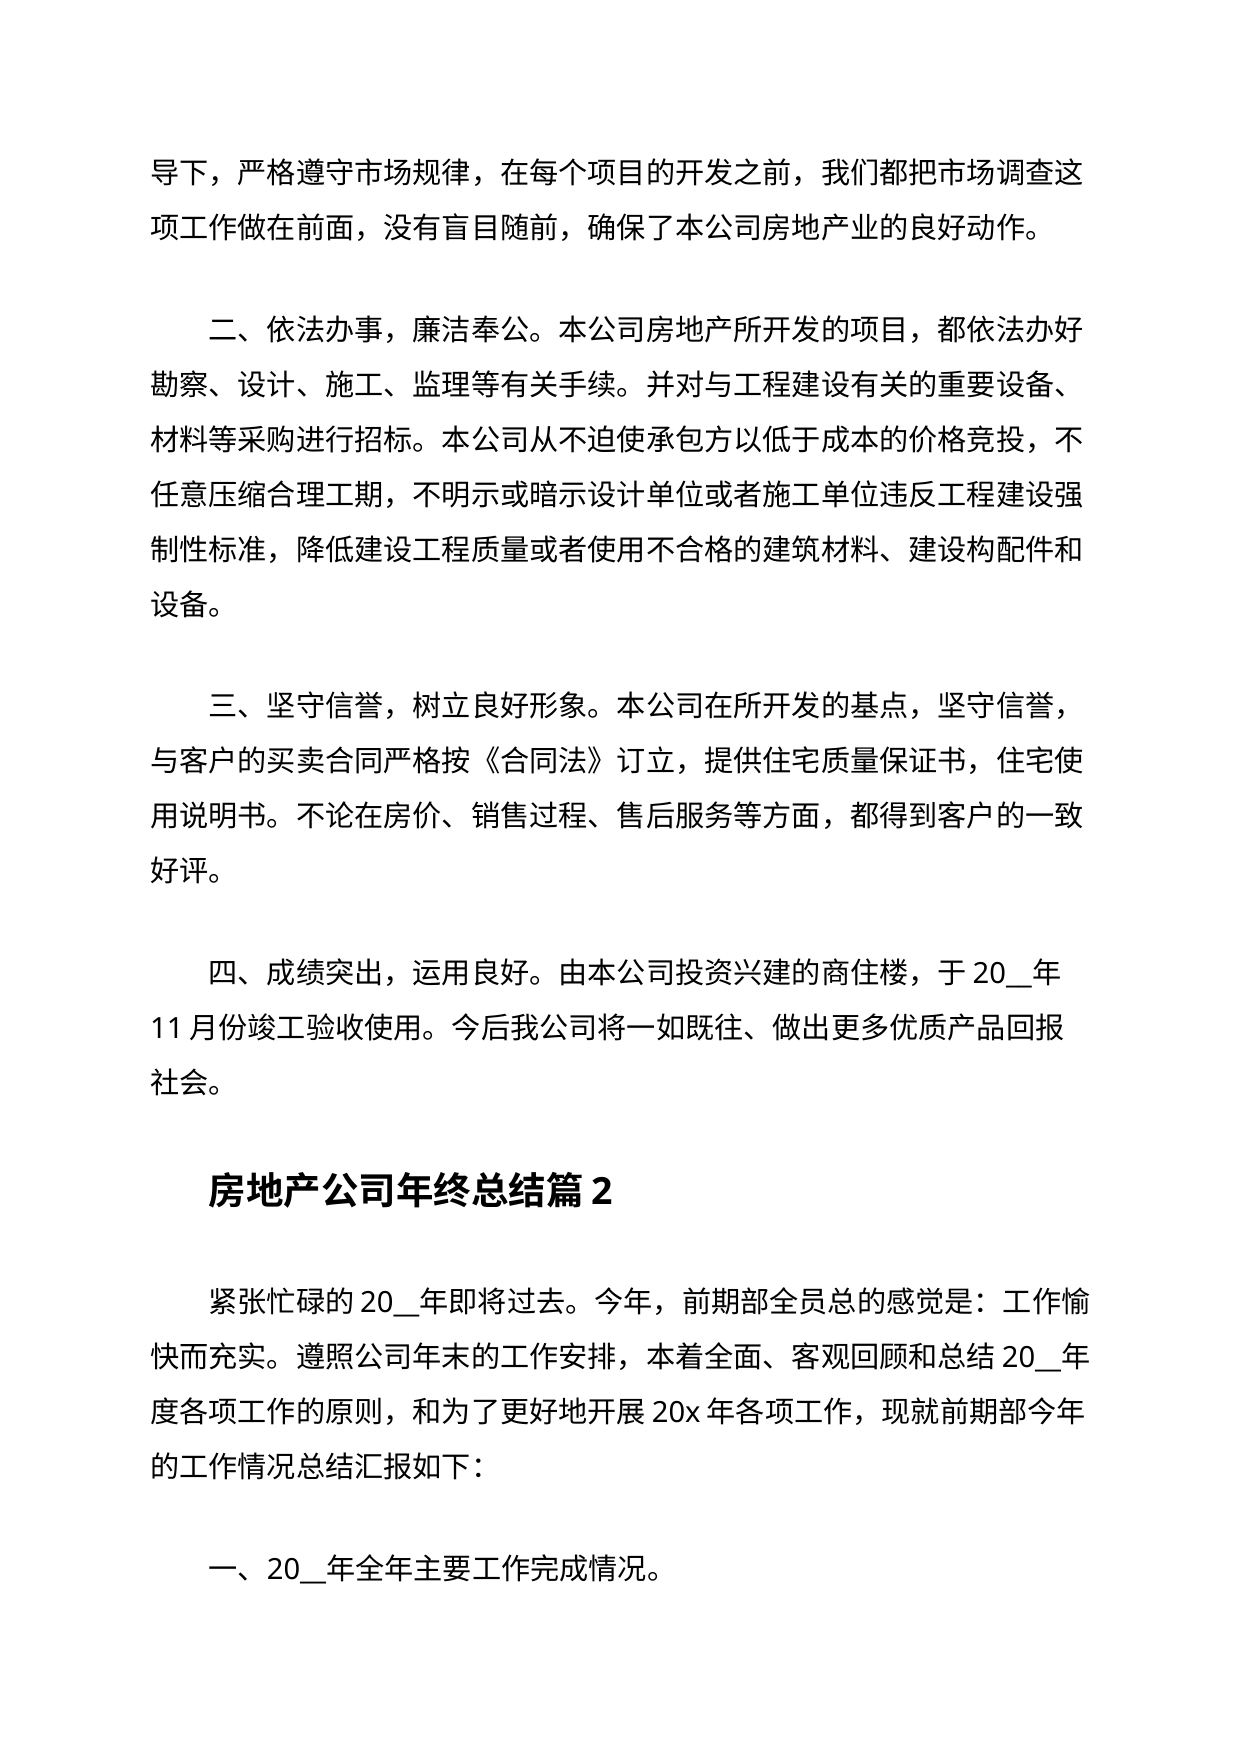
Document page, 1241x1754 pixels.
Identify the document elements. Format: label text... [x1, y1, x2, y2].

text 四、成绩突出，运用良好。由本公司投资兴建的商住楼，于20__年11月份竣工验收使用。今后我公司将一如既往、做出更多优质产品回报社会。 [150, 949, 1090, 1102]
text 二、依法办事，廉洁奉公。本公司房地产所开发的项目，都依法办好勘察、设计、施工、监理等有关手续。并对与工程建设有关的重要设备、材料等采购进行招标。本公司从不迫使承包方以低于成本的价格竞投，不任意压缩合理工期，不明示或暗示设计单位或者施工单位违反工程建设强制性标准，降低建设工程质量或者使用不合格的建筑材料、建设构配件和设备。 [150, 307, 1090, 623]
text 房地产公司年终总结篇2 [150, 1161, 1090, 1216]
text 紧张忙碌的20__年即将过去。今年，前期部全员总的感觉是：工作愉快而充实。遵照公司年末的工作安排，本着全面、客观回顾和总结20__年度各项工作的原则，和为了更好地开展20x年各项工作，现就前期部今年的工作情况总结汇报如下： [150, 1279, 1090, 1486]
text 一、20__年全年主要工作完成情况。 [150, 1546, 1090, 1588]
text 三、坚守信誉，树立良好形象。本公司在所开发的基点，坚守信誉，与客户的买卖合同严格按《合同法》订立，提供住宅质量保证书，住宅使用说明书。不论在房价、销售过程、售后服务等方面，都得到客户的一致好评。 [150, 683, 1090, 890]
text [150, 150, 1090, 247]
